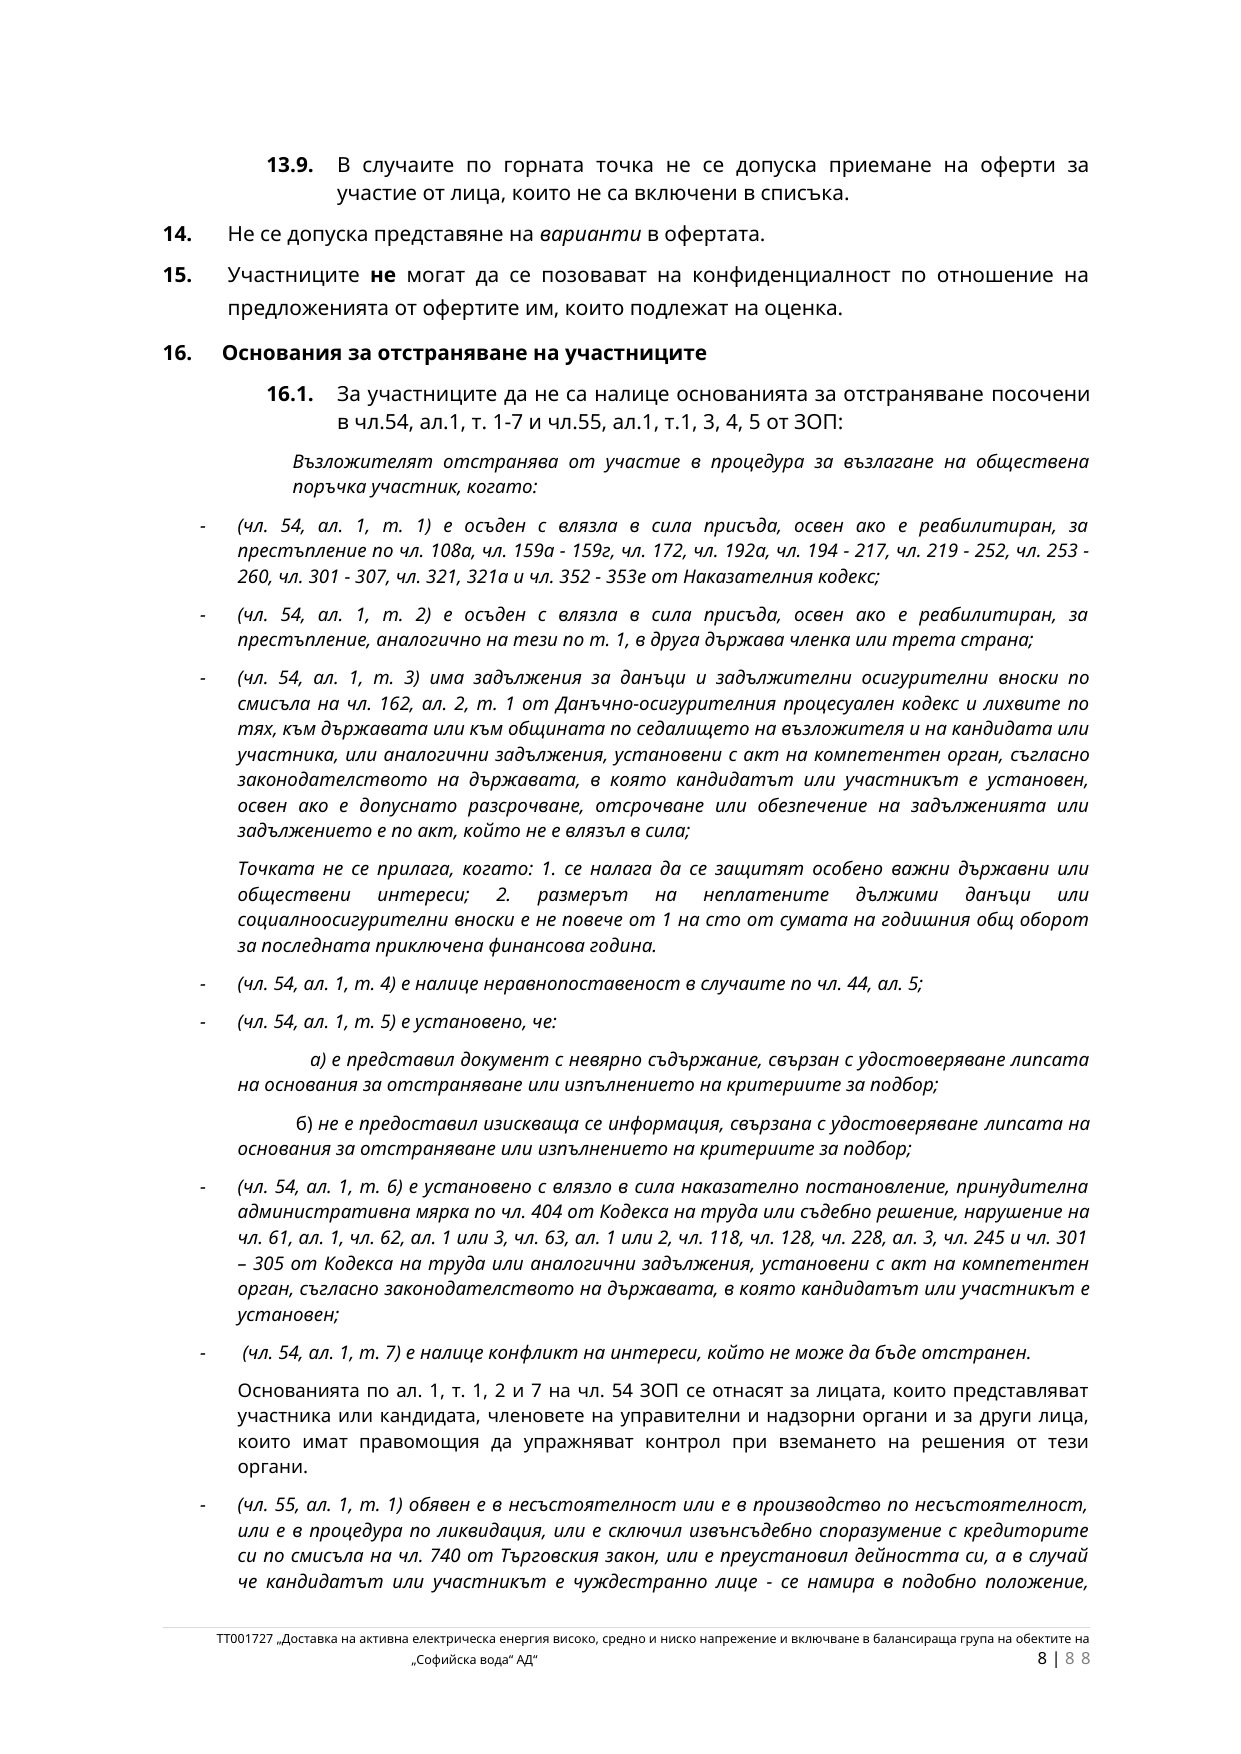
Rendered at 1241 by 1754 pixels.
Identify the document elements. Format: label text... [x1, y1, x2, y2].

list (чл. 54, ал. 1, т. 4) е налице неравнопоставеност в случаите по чл. 44, ал. 5; [200, 970, 1090, 996]
list (чл. 54, ал. 1, т. 1) е осъден с влязла в сила присъда, освен ако е реабилитиран, за престъпление по чл. 108а, чл. 159а - 159г, чл. 172, чл. 192а, чл. 194 - 217, чл. 219 - 252, чл. 253 - 260, чл. 301 - 307, чл. 321, 321а и чл. 352 - 353е от Наказателния кодекс; [200, 512, 1090, 588]
list (чл. 54, ал. 1, т. 2) е осъден с влязла в сила присъда, освен ако е реабилитиран, за престъпление, аналогично на тези по т. 1, в друга държава членка или трета страна; [200, 601, 1090, 652]
list В случаите по горната точка не се допуска приемане на оферти за участие от лица, които не са включени в списъка. [266, 150, 1090, 207]
list Основания за отстраняване на участниците [162, 338, 1090, 366]
text Възложителят отстранява от участие в процедура за възлагане на обществена поръчка участник, когато: [292, 448, 1090, 499]
list Точката не се прилага, когато: 1. се налага да се защитят особено важни държавни или обществени интереси; 2. размерът на неплатените дължими данъци или социалноосигурителни вноски е не повече от 1 на сто от сумата на годишния общ оборот за последната приключена финансова година. [237, 856, 1090, 958]
list Основанията по ал. 1, т. 1, 2 и 7 на чл. 54 ЗОП се отнасят за лицата, които представляват участника или кандидата, членовете на управителни и надзорни органи и за други лица, които имат правомощия да упражняват контрол при вземането на решения от тези органи. [237, 1377, 1090, 1479]
list б) не е предоставил изискваща се информация, свързана с удостоверяване липсата на основания за отстраняване или изпълнението на критериите за подбор; [237, 1110, 1090, 1161]
list За участниците да не са налице основанията за отстраняване посочени в чл.54, ал.1, т. 1-7 и чл.55, ал.1, т.1, 3, 4, 5 от ЗОП: [266, 379, 1090, 436]
list Участниците не могат да се позовават на конфиденциалност по отношение на предложенията от офертите им, които подлежат на оценка. [162, 260, 1090, 321]
list (чл. 54, ал. 1, т. 5) е установено, че: [200, 1008, 1090, 1034]
list (чл. 54, ал. 1, т. 3) има задължения за данъци и задължителни осигурителни вноски по смисъла на чл. 162, ал. 2, т. 1 от Данъчно-осигурителния процесуален кодекс и лихвите по тях, към държавата или към общината по седалището на възложителя и на кандидата или участника, или аналогични задължения, установени с акт на компетентен орган, съгласно законодателството на държавата, в която кандидатът или участникът е установен, освен ако е допуснато разсрочване, отсрочване или обезпечение на задълженията или задължението е по акт, който не е влязъл в сила; [200, 664, 1090, 843]
list Не се допуска представяне на варианти в офертата. [162, 219, 1090, 248]
list (чл. 54, ал. 1, т. 6) е установено с влязло в сила наказателно постановление, принудителна административна мярка по чл. 404 от Кодекса на труда или съдебно решение, нарушение на чл. 61, ал. 1, чл. 62, ал. 1 или 3, чл. 63, ал. 1 или 2, чл. 118, чл. 128, чл. 228, ал. 3, чл. 245 и чл. 301 – 305 от Кодекса на труда или аналогични задължения, установени с акт на компетентен орган, съгласно законодателството на държавата, в която кандидатът или участникът е установен; [200, 1173, 1090, 1326]
list а) е представил документ с невярно съдържание, свързан с удостоверяване липсата на основания за отстраняване или изпълнението на критериите за подбор; [237, 1046, 1090, 1097]
list (чл. 54, ал. 1, т. 7) е налице конфликт на интереси, който не може да бъде отстранен. [200, 1339, 1090, 1364]
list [200, 1492, 1090, 1594]
